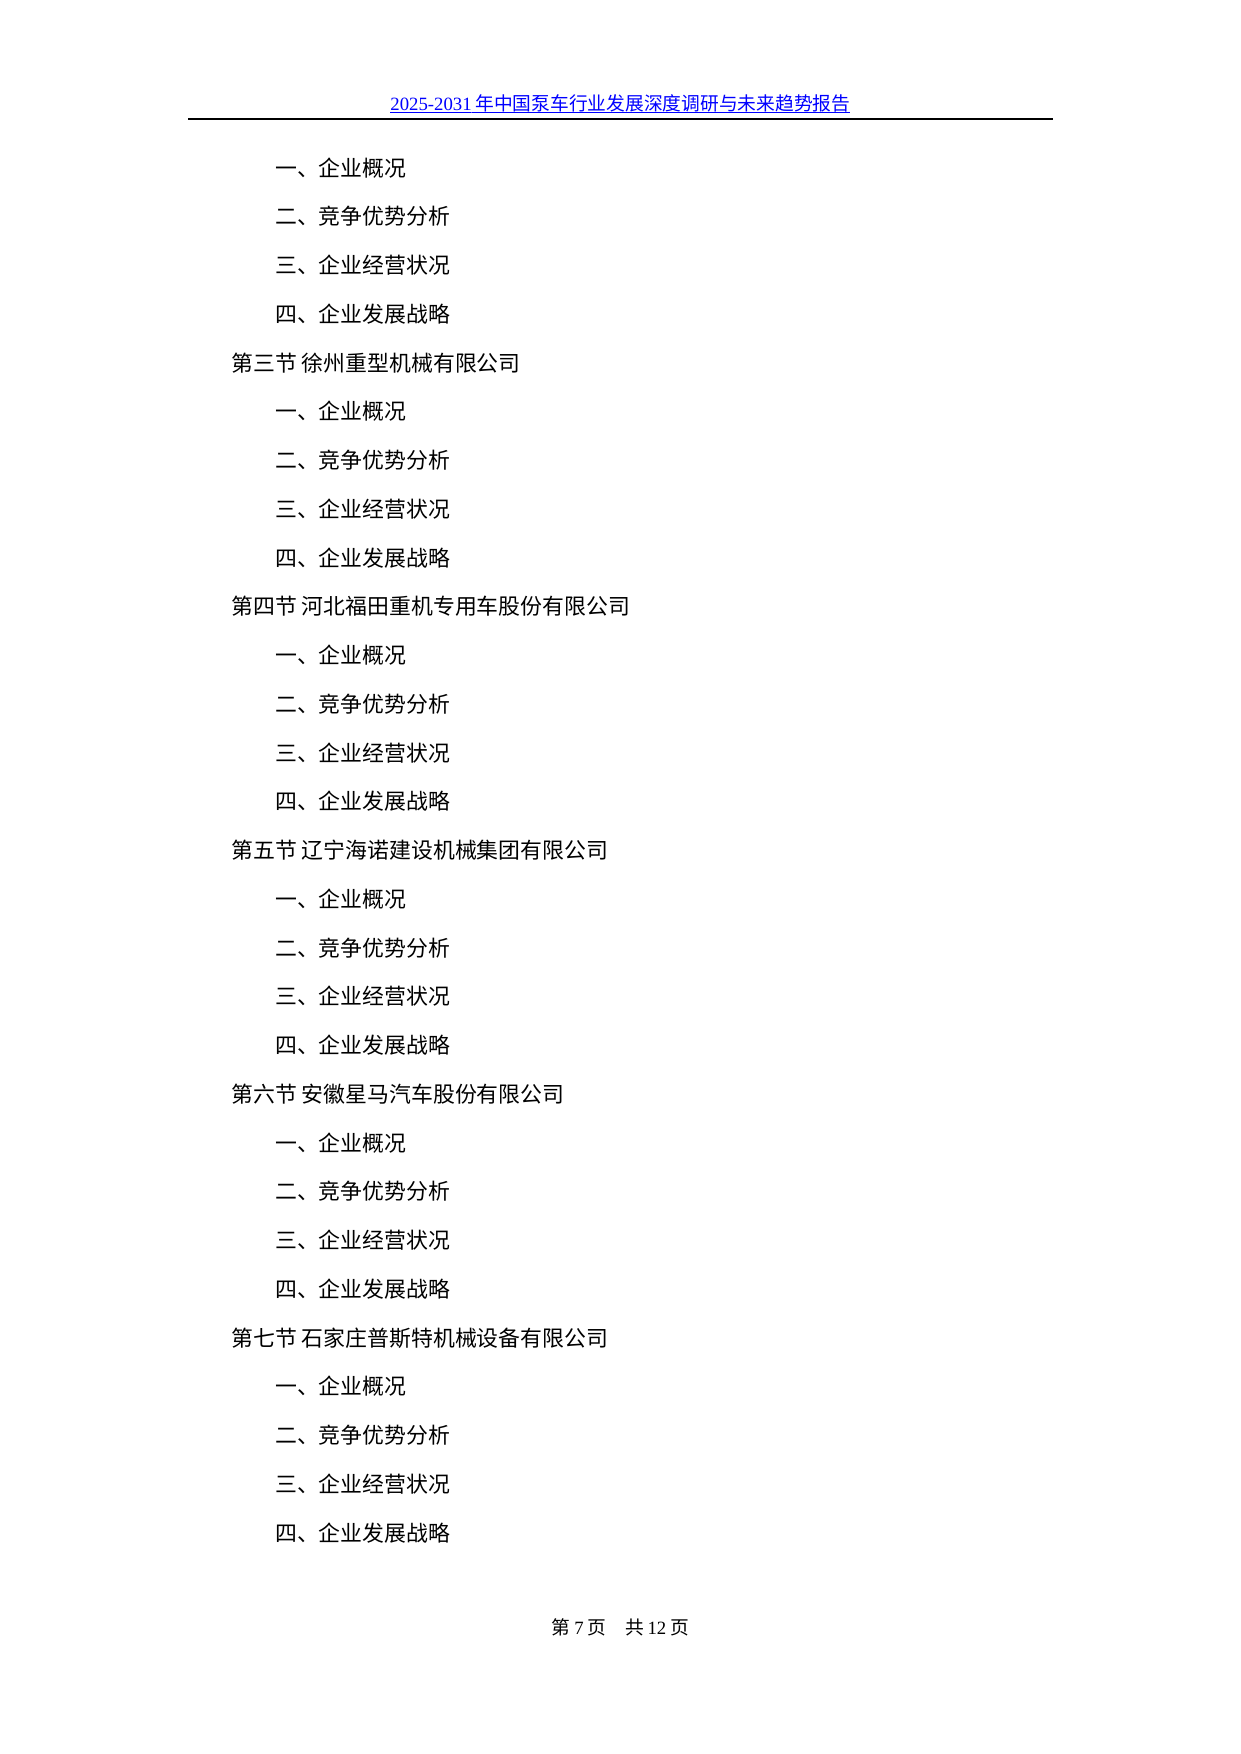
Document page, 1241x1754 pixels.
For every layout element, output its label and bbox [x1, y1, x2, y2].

text [187, 150, 1053, 1548]
